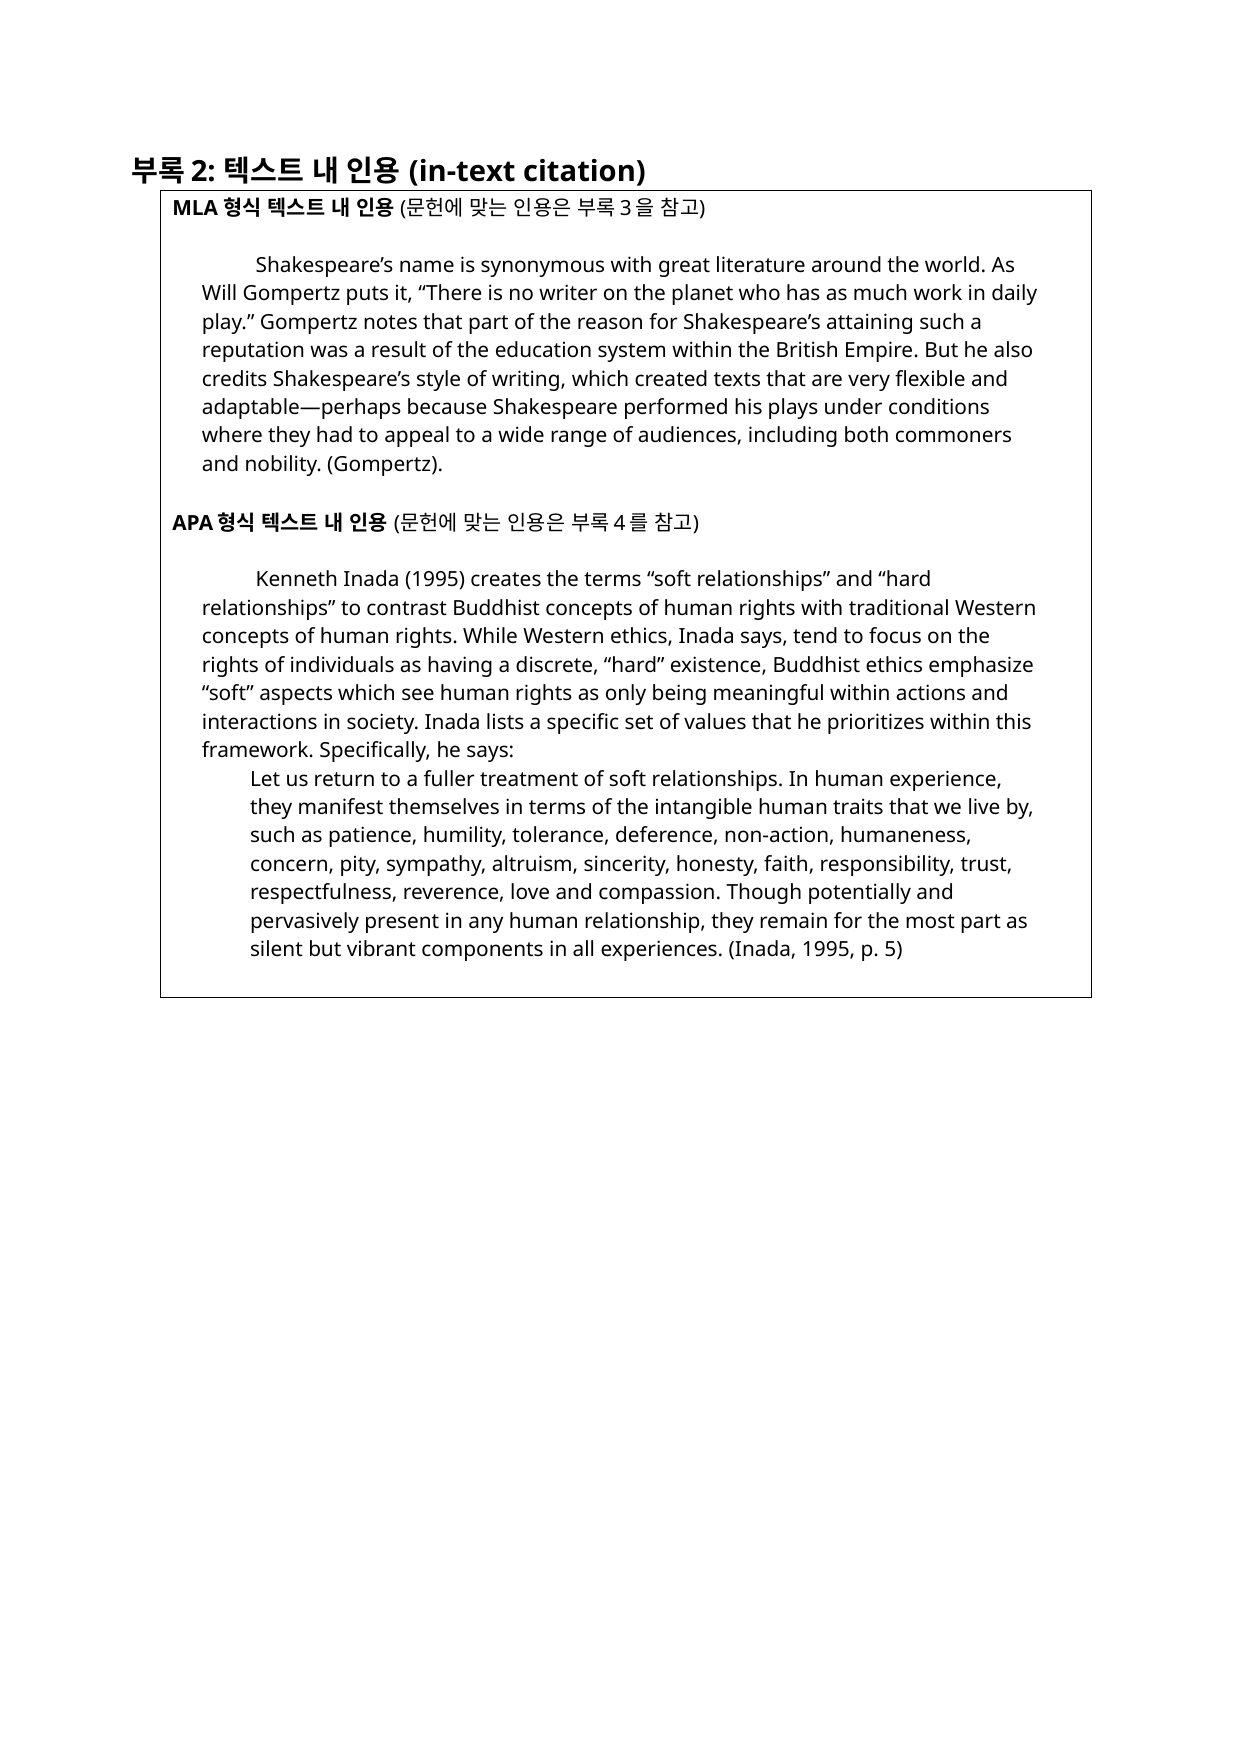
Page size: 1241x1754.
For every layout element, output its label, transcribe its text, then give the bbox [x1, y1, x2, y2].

table_header MLA 형식 텍스트 내 인용 (문헌에 맞는 인용은 부록3을 참고) Shakespeare’s name is synonymous with great literature around the world. As Will Gompertz puts it, “There is no writer on the planet who has as much work in daily play.” Gompertz notes that part of the reason for Shakespeare’s attaining such a reputation was a result of the education system within the British Empire. But he also credits Shakespeare’s style of writing, which created texts that are very flexible and adaptable—perhaps because Shakespeare performed his plays under conditions where they had to appeal to a wide range of audiences, including both commoners and nobility. (Gompertz). APA형식 텍스트 내 인용 (문헌에 맞는 인용은 부록4를 참고) Kenneth Inada (1995) creates the terms “soft relationships” and “hard relationships” to contrast Buddhist concepts of human rights with traditional Western concepts of human rights. While Western ethics, Inada says, tend to focus on the rights of individuals as having a discrete, “hard” existence, Buddhist ethics emphasize “soft” aspects which see human rights as only being meaningful within actions and interactions in society. Inada lists a specific set of values that he prioritizes within this framework. Specifically, he says: Let us return to a fuller treatment of soft relationships. In human experience, they manifest themselves in terms of the intangible human traits that we live by, such as patience, humility, tolerance, deference, non-action, humaneness, concern, pity, sympathy, altruism, sincerity, honesty, faith, responsibility, trust, respectfulness, reverence, love and compassion. Though potentially and pervasively present in any human relationship, they remain for the most part as silent but vibrant components in all experiences. (Inada, 1995, p. 5) [161, 191, 1091, 997]
text 부록2: 텍스트 내 인용 (in-text citation) [131, 148, 1125, 190]
